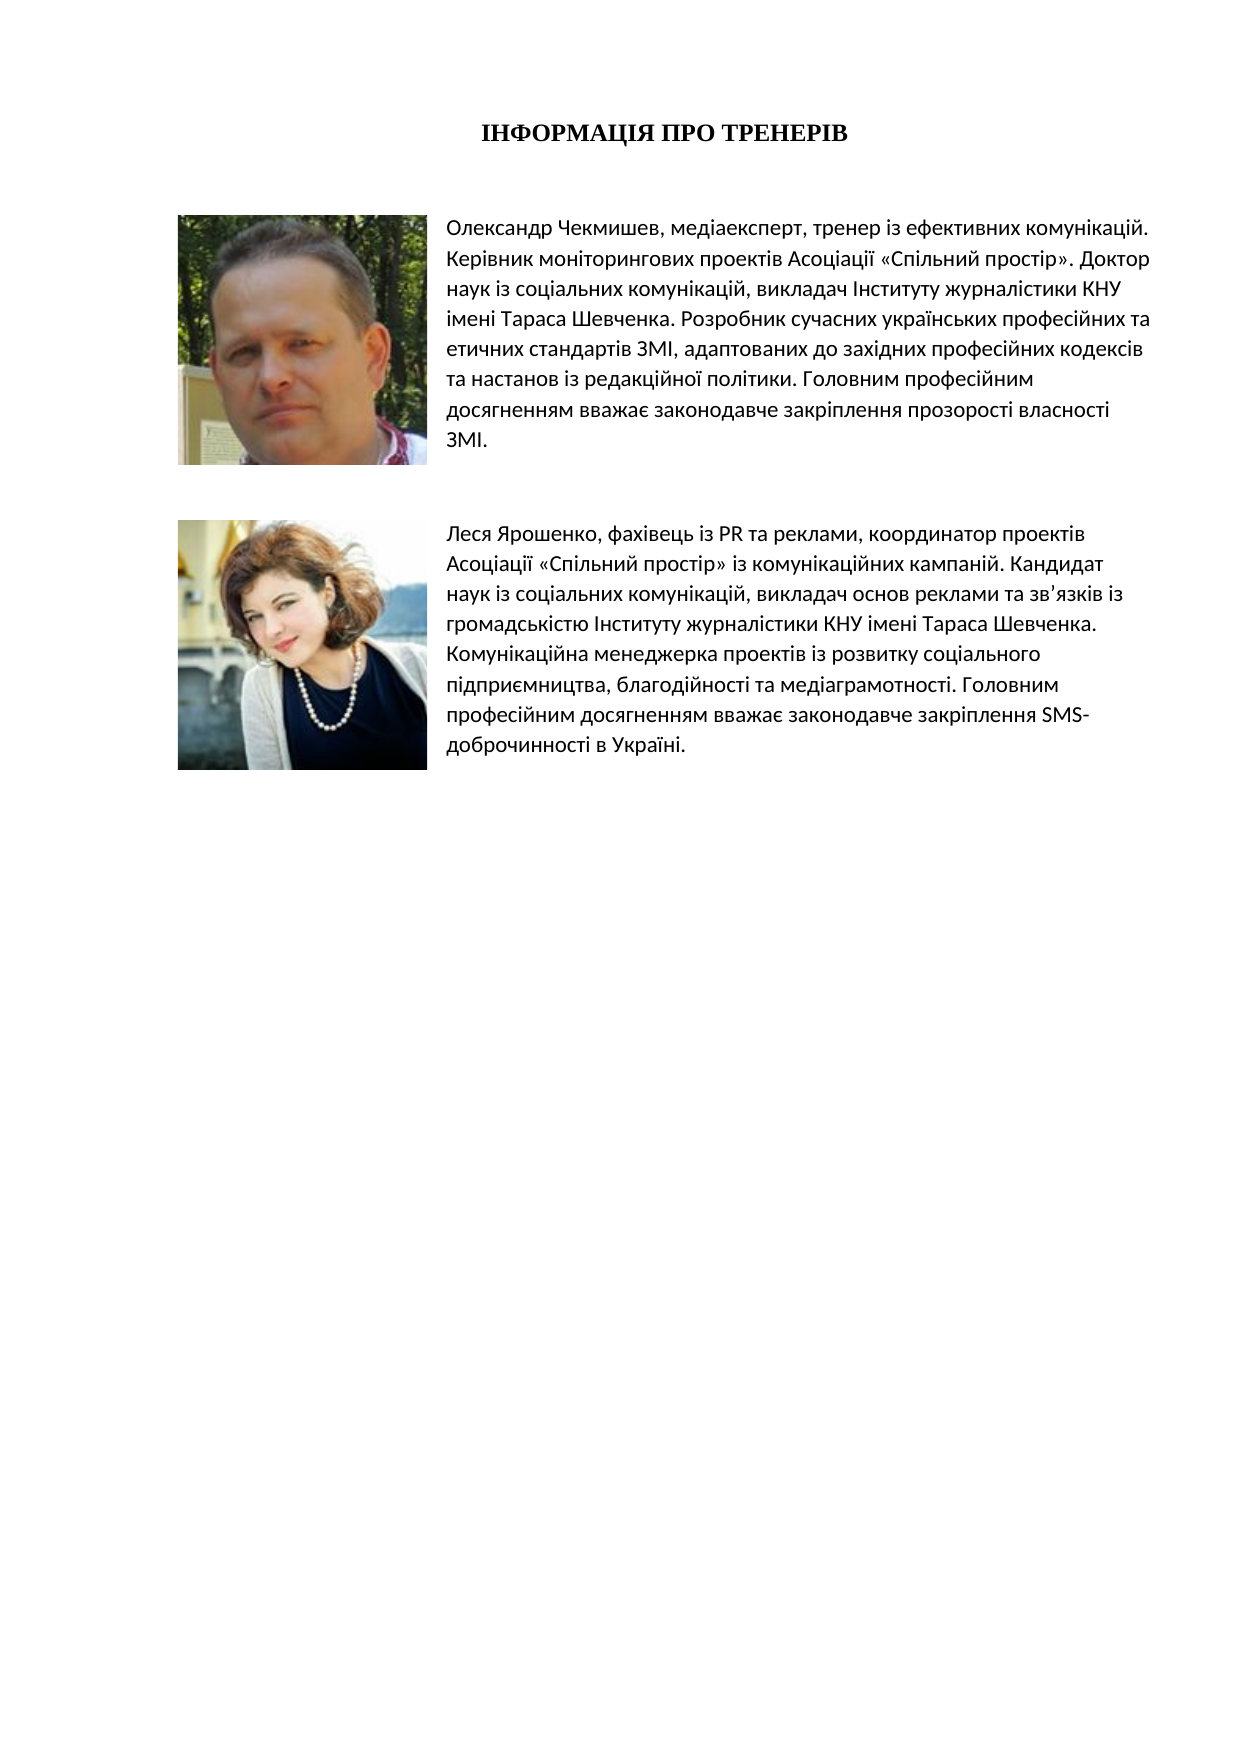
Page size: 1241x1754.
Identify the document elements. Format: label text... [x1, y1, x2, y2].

text ІНФОРМАЦІЯ ПРО ТРЕНЕРІВ [177, 118, 1152, 147]
picture [177, 215, 428, 465]
picture [177, 520, 428, 770]
